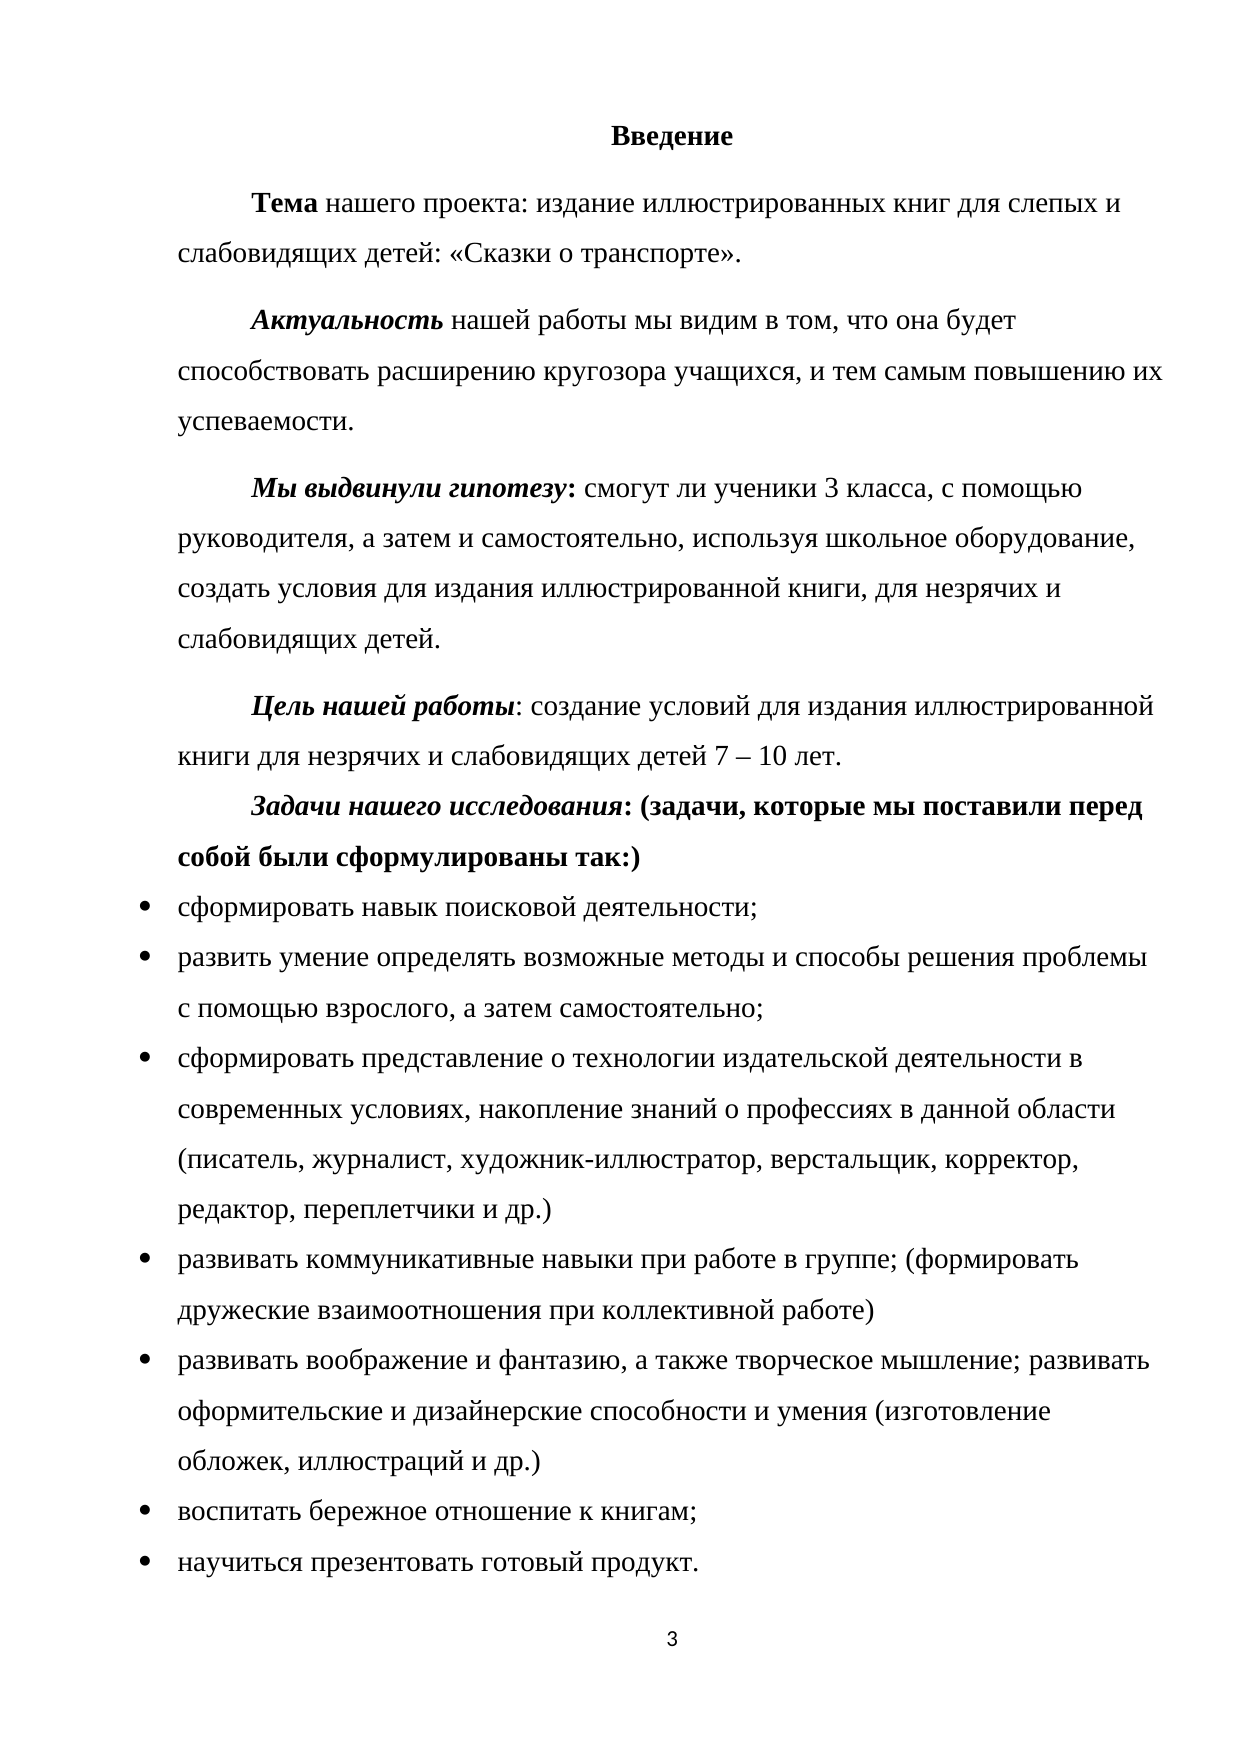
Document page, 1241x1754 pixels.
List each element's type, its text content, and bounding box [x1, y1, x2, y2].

list развить умение определять возможные методы и способы решения проблемы с помощью взрослого, а затем самостоятельно; [140, 939, 1167, 1023]
text Цель нашей работы: создание условий для издания иллюстрированной книги для незрячих и слабовидящих детей 7 – 10 лет. [177, 688, 1167, 772]
text Тема нашего проекта: издание иллюстрированных книг для слепых и слабовидящих детей: «Сказки о транспорте». [177, 185, 1167, 269]
list развивать воображение и фантазию, а также творческое мышление; развивать оформительские и дизайнерские способности и умения (изготовление обложек, иллюстраций и др.) [140, 1342, 1167, 1477]
list научиться презентовать готовый продукт. [140, 1544, 1167, 1577]
list сформировать представление о технологии издательской деятельности в современных условиях, накопление знаний о профессиях в данной области (писатель, журналист, художник-иллюстратор, верстальщик, корректор, редактор, переплетчики и др.) [140, 1040, 1167, 1225]
list воспитать бережное отношение к книгам; [140, 1493, 1167, 1527]
list развивать коммуникативные навыки при работе в группе; (формировать дружеские взаимоотношения при коллективной работе) [140, 1242, 1167, 1326]
list сформировать навык поисковой деятельности; [140, 889, 1167, 923]
text Введение [177, 118, 1167, 152]
text Задачи нашего исследования: (задачи, которые мы поставили перед собой были сформулированы так:) [177, 788, 1167, 872]
text Мы выдвинули гипотезу: смогут ли ученики 3 класса, с помощью руководителя, а затем и самостоятельно, используя школьное оборудование, создать условия для издания иллюстрированной книги, для незрячих и слабовидящих детей. [177, 470, 1167, 654]
text Актуальность нашей работы мы видим в том, что она будет способствовать расширению кругозора учащихся, и тем самым повышению их успеваемости. [177, 302, 1167, 437]
